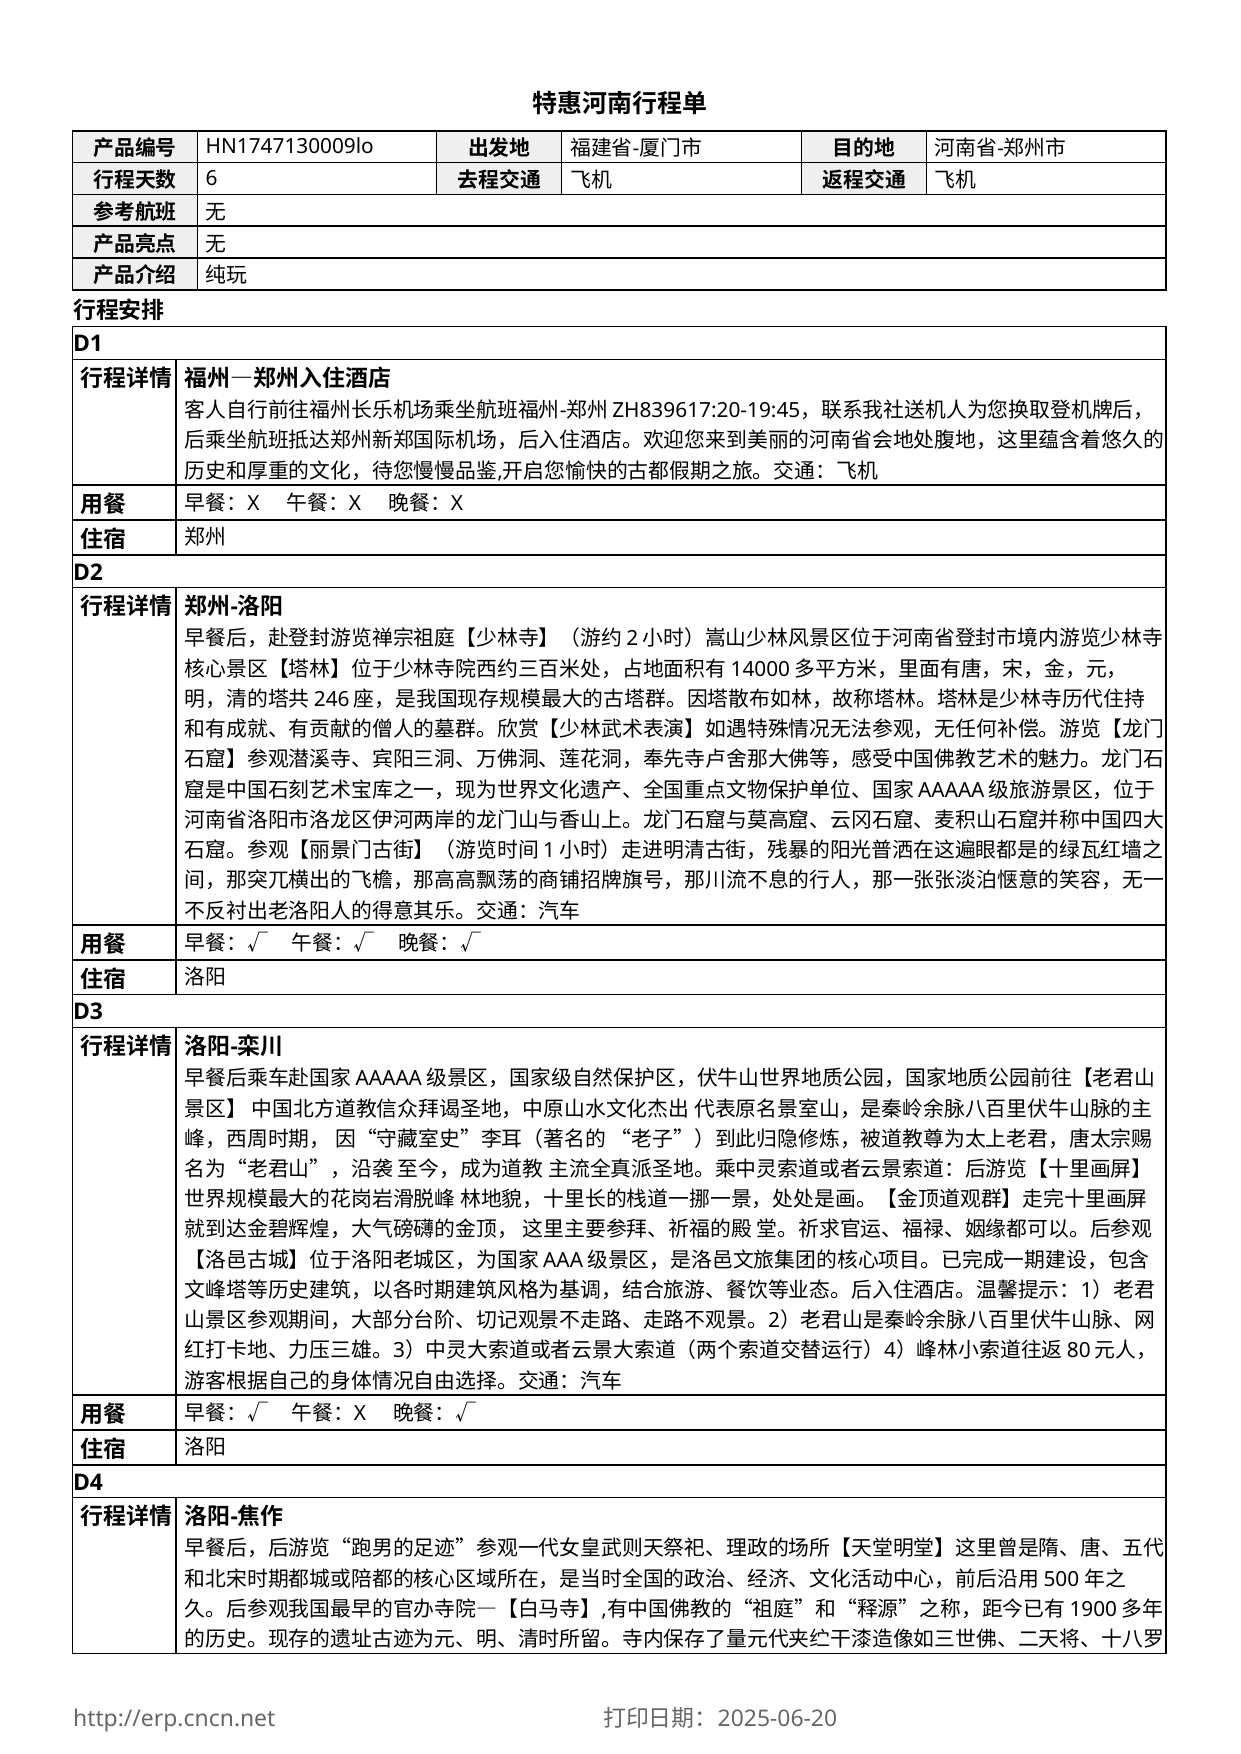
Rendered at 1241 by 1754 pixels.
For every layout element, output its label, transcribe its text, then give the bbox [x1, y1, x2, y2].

table_cell 无 [198, 227, 1165, 257]
table_cell 去程交通 [437, 163, 561, 194]
table_cell 郑州-洛阳 早餐后，赴登封游览禅宗祖庭【少林寺】（游约2小时）嵩山少林风景区位于河南省登封市境内游览少林寺核心景区【塔林】位于少林寺院西约三百米处，占地面积有14000多平方米，里面有唐，宋，金，元，明，清的塔共246座，是我国现存规模最大的古塔群。因塔散布如林，故称塔林。塔林是少林寺历代住持和有成就、有贡献的僧人的墓群。欣赏【少林武术表演】如遇特殊情况无法参观，无任何补偿。 [177, 588, 1165, 924]
table_cell D4 [73, 1466, 1165, 1497]
table_cell 产品亮点 [73, 227, 197, 257]
table_cell 用餐 [73, 486, 175, 519]
table_cell 行程详情 [73, 1498, 175, 1653]
text 特惠河南行程单 [73, 83, 1167, 119]
table_cell 用餐 [73, 1396, 175, 1429]
table_cell 用餐 [73, 926, 175, 959]
table_cell 产品介绍 [73, 259, 197, 289]
table_cell 住宿 [73, 1431, 175, 1464]
table_header 目的地 [802, 132, 926, 162]
table_cell 住宿 [73, 961, 175, 994]
table_header 河南省-郑州市 [927, 132, 1165, 162]
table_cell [177, 1498, 1165, 1653]
table_cell 郑州 [177, 521, 1165, 554]
table_cell 飞机 [927, 163, 1165, 194]
table_cell 早餐：√ 午餐：√ 晚餐：√ [177, 926, 1165, 959]
table_cell D2 [73, 556, 1165, 587]
table_cell D3 [73, 995, 1165, 1027]
table_cell 行程详情 [73, 588, 175, 924]
table_cell 6 [198, 163, 436, 194]
table_cell 洛阳 [177, 1431, 1165, 1464]
table_cell 早餐：√ 午餐：X 晚餐：√ [177, 1396, 1165, 1429]
table_cell 早餐：X 午餐：X 晚餐：X [177, 486, 1165, 519]
table_cell 行程详情 [73, 360, 175, 484]
table_header 福建省-厦门市 [562, 132, 801, 162]
table_cell 纯玩 [198, 259, 1165, 289]
table_header D1 [73, 327, 1165, 359]
table_cell 住宿 [73, 521, 175, 554]
table_header 产品编号 [73, 132, 197, 162]
table_cell 洛阳-栾川 早餐后乘车赴国家AAAAA级景区，国家级自然保护区，伏牛山世界地质公园，国家地质公园前往【老君山景区】 中国北方道教信众拜谒圣地，中原山水文化杰出 代表原名景室山，是秦岭余脉八百里伏牛山脉的主峰，西周时期， 因“守藏室史”李耳（著名的 “老子”）到此归隐修炼，被道教尊为太上老君，唐太宗赐名为“老君山”，沿袭 至今，成为道教 主流全真派圣地。 [177, 1028, 1165, 1394]
table_cell 福州—郑州入住酒店 客人自行前往福州长乐机场乘坐航班福州-郑州ZH839617:20-19:45，联系我社送机人为您换取登机牌后，后乘坐航班抵达郑州新郑国际机场，后入住酒店。 [177, 360, 1165, 484]
text 行程安排 [73, 292, 1167, 325]
table_header 出发地 [437, 132, 561, 162]
table_cell 参考航班 [73, 195, 197, 225]
table_cell 无 [198, 195, 1165, 225]
table_cell 洛阳 [177, 961, 1165, 994]
table_cell 行程详情 [73, 1028, 175, 1394]
table_header HN1747130009lo [198, 132, 436, 162]
table_cell 飞机 [562, 163, 801, 194]
table_cell 行程天数 [73, 163, 197, 194]
table_cell 返程交通 [802, 163, 926, 194]
